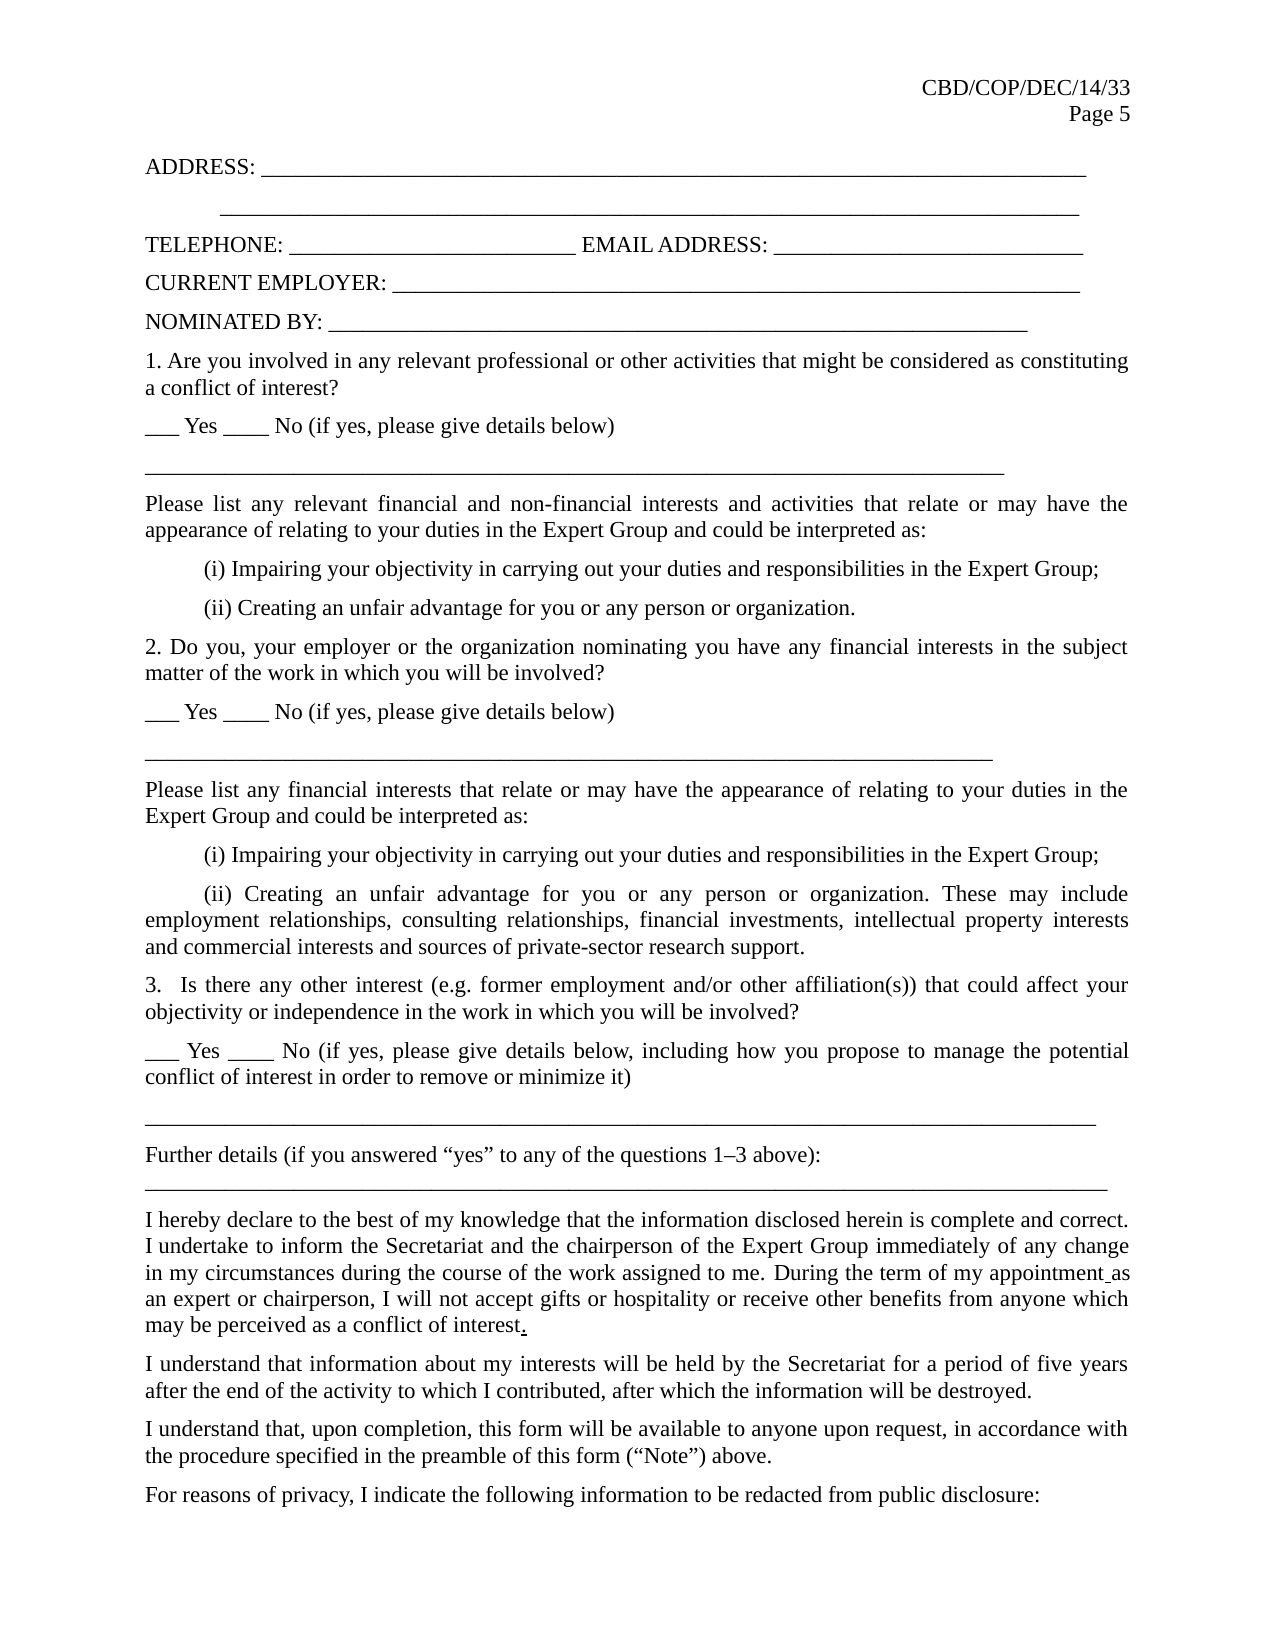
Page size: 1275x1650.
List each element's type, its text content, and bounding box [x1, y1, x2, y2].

text ___ Yes ____ No (if yes, please give details below) [145, 698, 1130, 724]
text ___________________________________________________________________________ [145, 451, 1130, 478]
text For reasons of privacy, I indicate the following information to be redacted from public disclosure: [145, 1481, 1130, 1507]
text ____________________________________________________________________________________ [145, 1167, 1130, 1193]
text 2. Do you, your employer or the organization nominating you have any financial interests in the subject matter of the work in which you will be involved? [145, 633, 1130, 686]
text ___________________________________________________________________________ [145, 192, 1130, 218]
text CURRENT EMPLOYER: ____________________________________________________________ [145, 269, 1130, 296]
text NOMINATED BY: _____________________________________________________________ [145, 308, 1130, 335]
text TELEPHONE: _________________________ EMAIL ADDRESS: ___________________________ [145, 231, 1130, 257]
text __________________________________________________________________________ [145, 737, 1130, 763]
text ___ Yes ____ No (if yes, please give details below) [145, 412, 1130, 439]
text I hereby declare to the best of my knowledge that the information disclosed herein is complete and correct. I undertake to inform the Secretariat and the chairperson of the Expert Group immediately of any change in my circumstances during the course of the work assigned to me. During the term of my appointment as an expert or chairperson, I will not accept gifts or hospitality or receive other benefits from anyone which may be perceived as a conflict of interest. [145, 1206, 1130, 1338]
text Please list any financial interests that relate or may have the appearance of relating to your duties in the Expert Group and could be interpreted as: [145, 776, 1130, 829]
text (ii) Creating an unfair advantage for you or any person or organization. [145, 594, 1130, 621]
text 1. Are you involved in any relevant professional or other activities that might be considered as constituting a conflict of interest? [145, 347, 1130, 400]
text ______________________________________ _____________________________________________ [145, 1102, 1130, 1128]
text ADDRESS: ________________________________________________________________________ [145, 153, 1130, 179]
text (ii) Creating an unfair advantage for you or any person or organization. These may include employment relationships, consulting relationships, financial investments, intellectual property interests and commercial interests and sources of private-sector research support. [145, 880, 1130, 959]
text (i) Impairing your objectivity in carrying out your duties and responsibilities in the Expert Group; [145, 555, 1130, 582]
text 3. Is there any other interest (e.g. former employment and/or other affiliation(s)) that could affect your objectivity or independence in the work in which you will be involved? [145, 972, 1130, 1024]
text I understand that, upon completion, this form will be available to anyone upon request, in accordance with the procedure specified in the preamble of this form (“Note”) above. [145, 1416, 1130, 1468]
text Further details (if you answered “yes” to any of the questions 1–3 above): [145, 1141, 1130, 1167]
text I understand that information about my interests will be held by the Secretariat for a period of five years after the end of the activity to which I contributed, after which the information will be destroyed. [145, 1350, 1130, 1403]
text Please list any relevant financial and non-financial interests and activities that relate or may have the appearance of relating to your duties in the Expert Group and could be interpreted as: [145, 490, 1130, 543]
text (i) Impairing your objectivity in carrying out your duties and responsibilities in the Expert Group; [145, 841, 1130, 867]
text ___ Yes ____ No (if yes, please give details below, including how you propose to manage the potential conflict of interest in order to remove or minimize it) [145, 1037, 1130, 1089]
